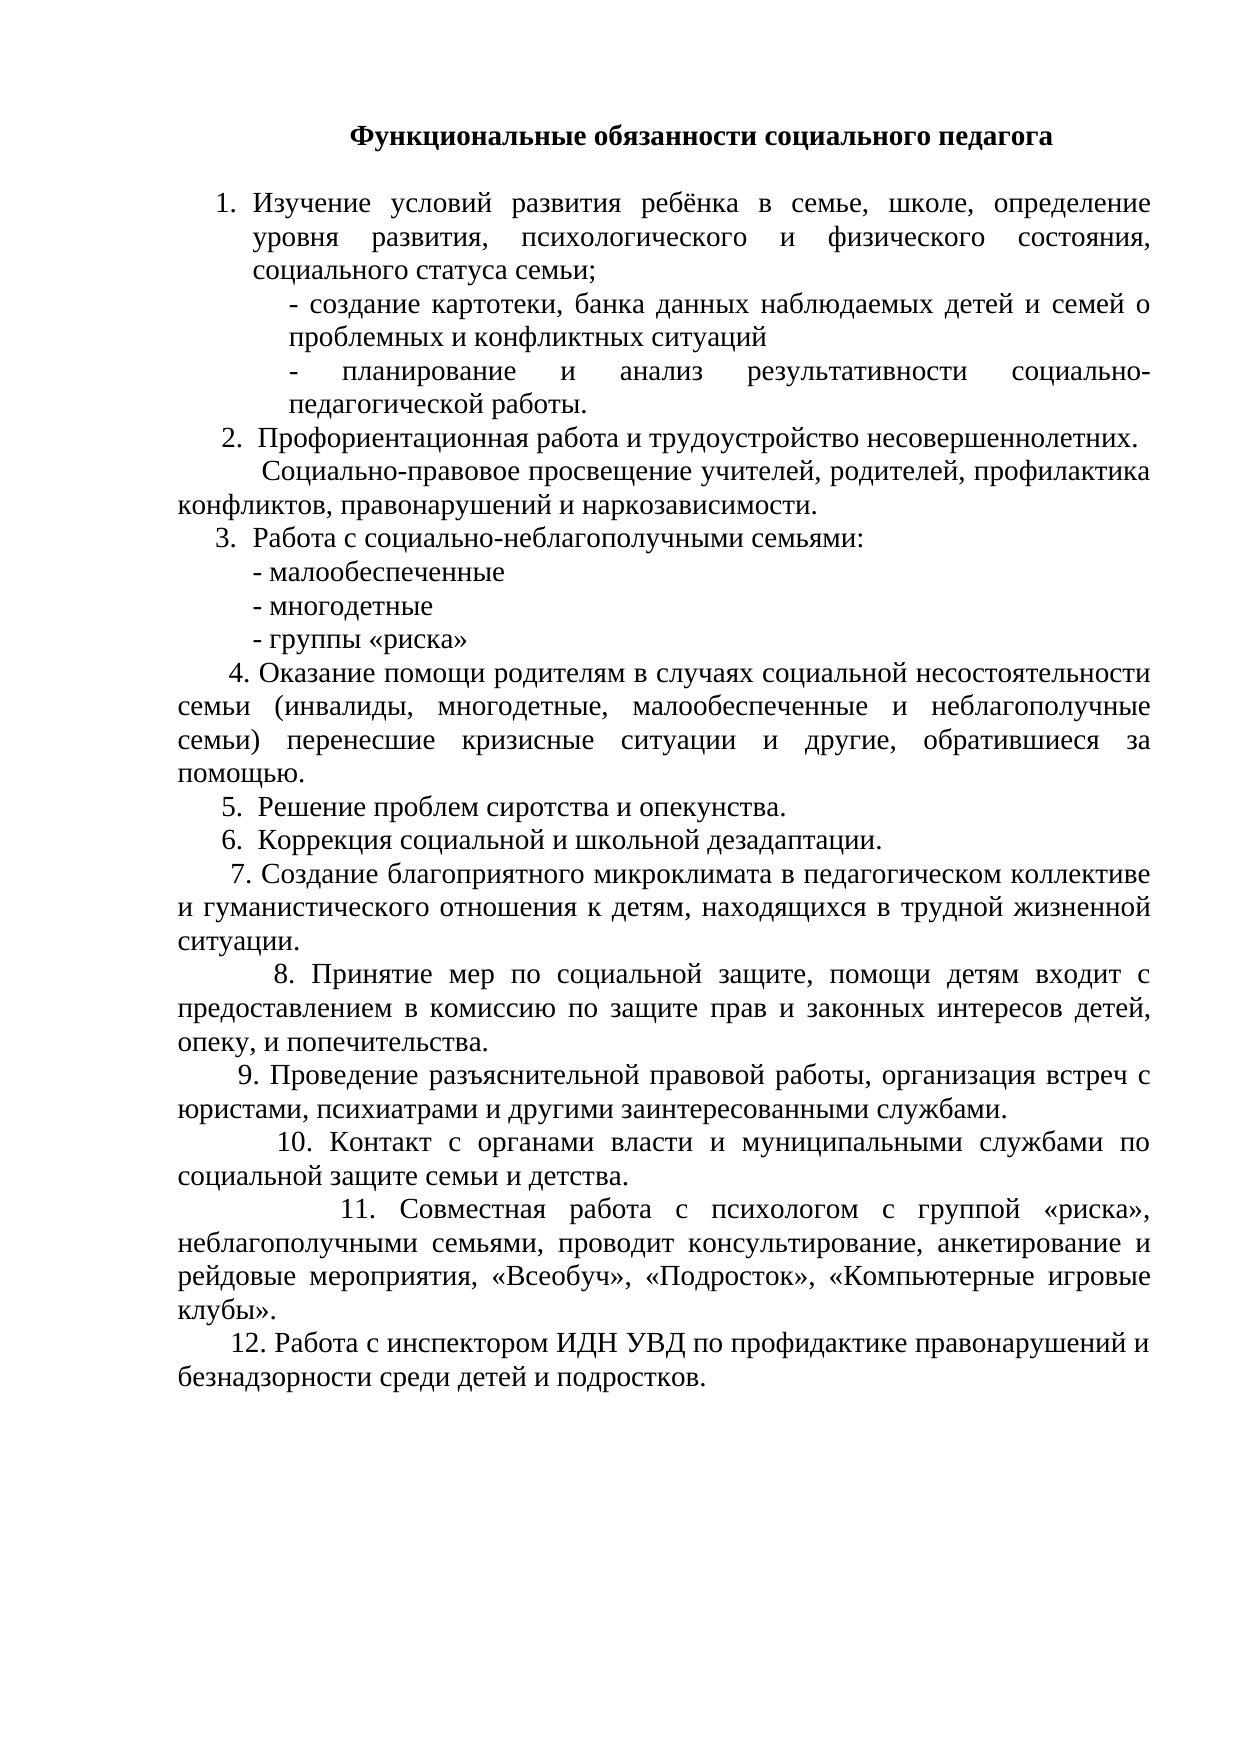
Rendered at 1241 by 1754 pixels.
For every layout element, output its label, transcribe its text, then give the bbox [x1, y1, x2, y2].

list - многодетные [252, 588, 1152, 621]
text 9. Проведение разъяснительной правовой работы, организация встреч с юристами, психиатрами и другими заинтересованными службами. [177, 1057, 1152, 1124]
list - создание картотеки, банка данных наблюдаемых детей и семей о проблемных и конфликтных ситуаций [288, 286, 1152, 353]
text 5. Решение проблем сиротства и опекунства. [177, 789, 1152, 822]
text 8. Принятие мер по социальной защите, помощи детям входит с предоставлением в комиссию по защите прав и законных интересов детей, опеку, и попечительства. [177, 957, 1152, 1057]
text 2. Профориентационная работа и трудоустройство несовершеннолетних. [177, 420, 1152, 453]
text Социально-правовое просвещение учителей, родителей, профилактика конфликтов, правонарушений и наркозависимости. [177, 453, 1152, 521]
text 11. Совместная работа с психологом с группой «риска», неблагополучными семьями, проводит консультирование, анкетирование и рейдовые мероприятия, «Всеобуч», «Подросток», «Компьютерные игровые клубы». [177, 1191, 1152, 1326]
text Функциональные обязанности социального педагога [177, 118, 1152, 152]
list - группы «риска» [252, 621, 1152, 655]
text 12. Работа с инспектором ИДН УВД по профидактике правонарушений и безнадзорности среди детей и подростков. [177, 1326, 1152, 1393]
text 10. Контакт с органами власти и муниципальными службами по социальной защите семьи и детства. [177, 1124, 1152, 1191]
list Работа с социально-неблагополучными семьями: [215, 521, 1152, 554]
text 7. Создание благоприятного микроклимата в педагогическом коллективе и гуманистического отношения к детям, находящихся в трудной жизненной ситуации. [177, 856, 1152, 957]
list - малообеспеченные [252, 554, 1152, 588]
list Изучение условий развития ребёнка в семье, школе, определение уровня развития, психологического и физического состояния, социального статуса семьи; [215, 185, 1152, 286]
text 6. Коррекция социальной и школьной дезадаптации. [177, 822, 1152, 856]
list - планирование и анализ результативности социально-педагогической работы. [288, 353, 1152, 420]
text 4. Оказание помощи родителям в случаях социальной несостоятельности семьи (инвалиды, многодетные, малообеспеченные и неблагополучные семьи) перенесшие кризисные ситуации и другие, обратившиеся за помощью. [177, 655, 1152, 789]
